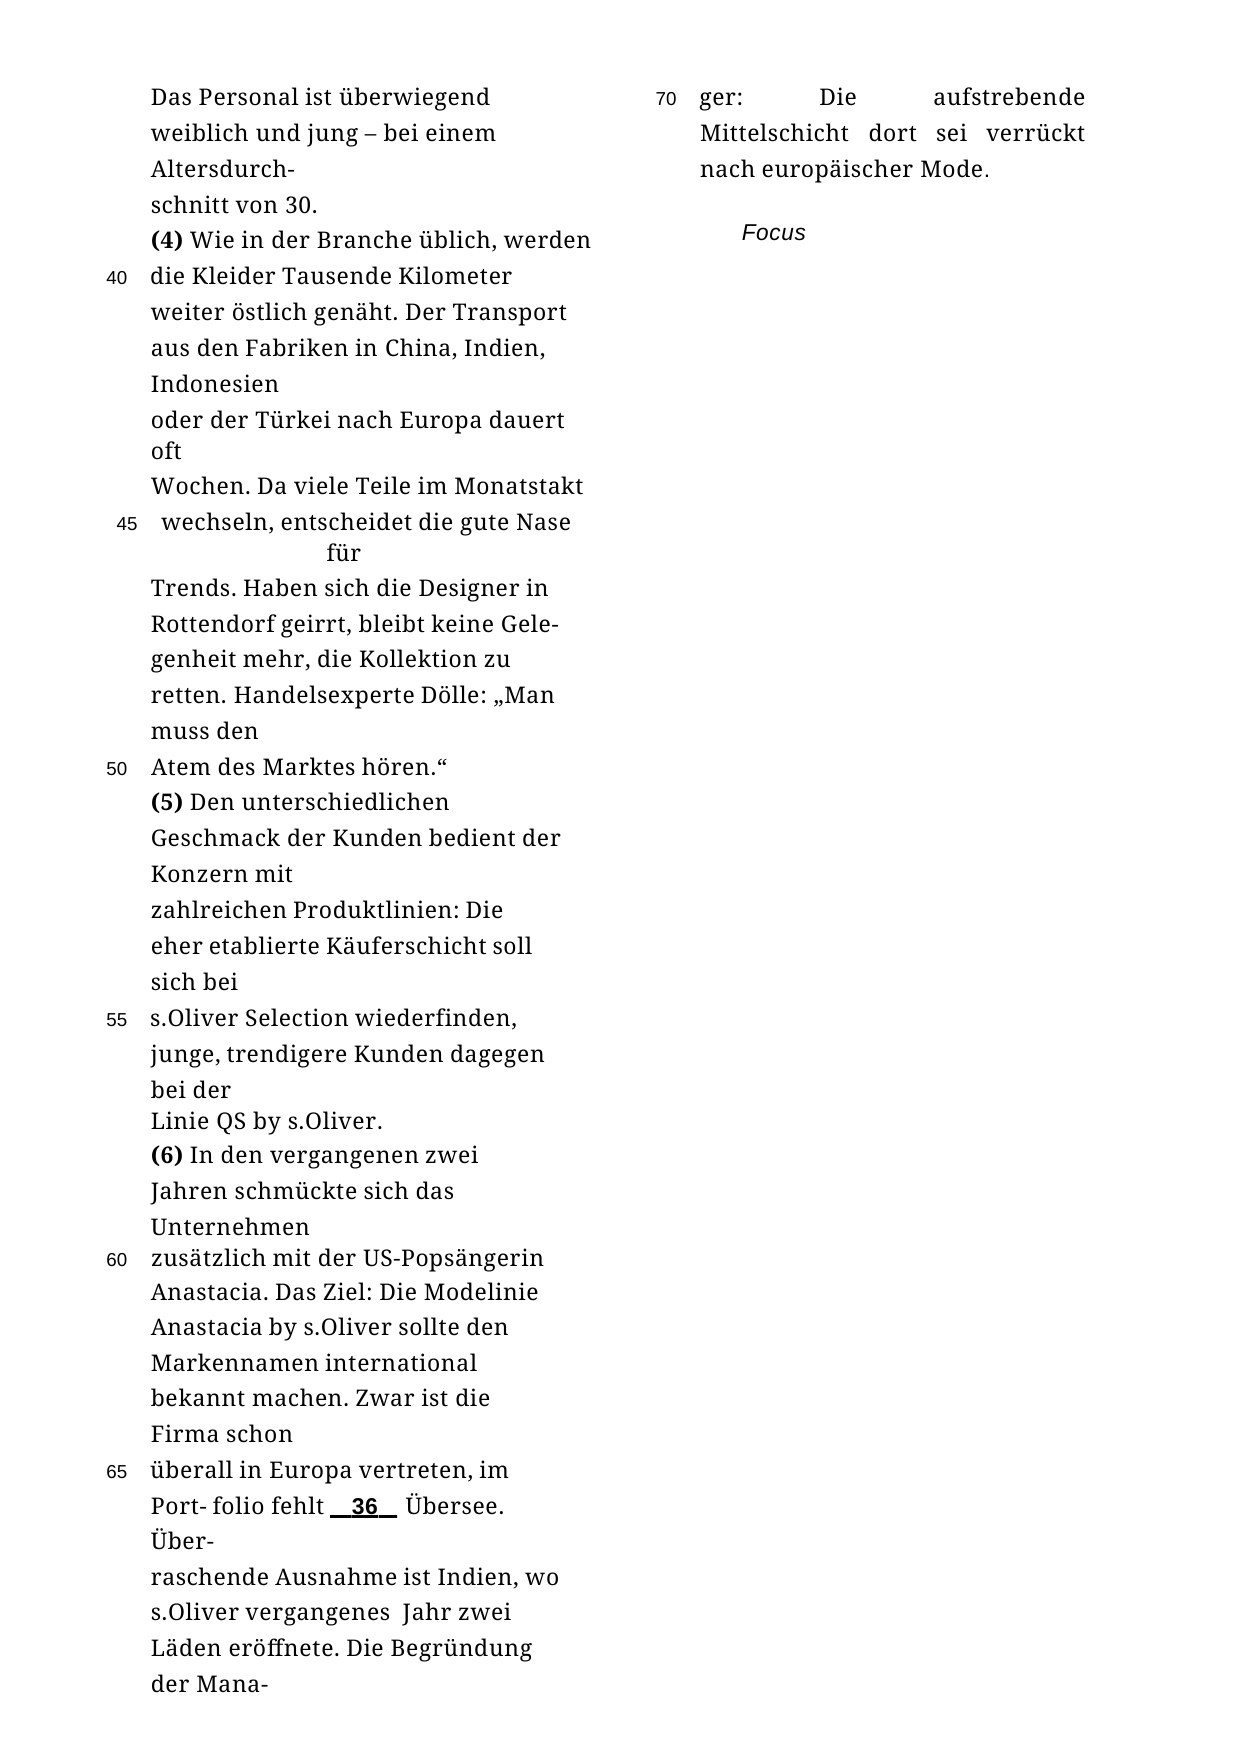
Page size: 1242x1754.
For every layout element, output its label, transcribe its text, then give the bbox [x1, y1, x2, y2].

text 45 wechseln, entscheidet die gute Nase für [102, 506, 585, 568]
text 40 die Kleider Tausende Kilometer weiter östlich genäht. Der Transport aus den Fabriken in China, Indien, Indonesien [106, 260, 575, 399]
text Rottendorf geirrt, bleibt keine Gele- [151, 608, 593, 639]
text 50 Atem des Marktes hören.“ [106, 751, 593, 782]
text Focus [737, 219, 812, 246]
text 70 ger: Die aufstrebende Mittelschicht dort sei verrückt nach europäischer Mode. [655, 81, 1085, 184]
text oder der Türkei nach Europa dauert oft [151, 403, 593, 466]
text (4) Wie in der Branche üblich, werden [151, 224, 593, 256]
text Das Personal ist überwiegend weiblich und jung – bei einem Altersdurch- [151, 81, 575, 184]
text genheit mehr, die Kollektion zu retten. Handelsexperte Dölle: „Man muss den [151, 643, 577, 746]
text Markennamen international bekannt machen. Zwar ist die Firma schon [151, 1346, 559, 1449]
text zahlreichen Produktlinien: Die eher etablierte Käuferschicht soll sich bei [151, 894, 551, 997]
text s.Oliver vergangenes Jahr zwei Läden eröffnete. Die Begründung der Mana- [151, 1596, 572, 1699]
text 55 s.Oliver Selection wiederfinden, junge, trendigere Kunden dagegen bei der [106, 1002, 576, 1105]
text Anastacia. Das Ziel: Die Modelinie [151, 1276, 593, 1307]
text (5) Den unterschiedlichen Geschmack der Kunden bedient der Konzern mit [151, 786, 574, 889]
text Trends. Haben sich die Designer in [151, 572, 593, 603]
text Wochen. Da viele Teile im Monatstakt [151, 470, 593, 501]
text (6) In den vergangenen zwei Jahren schmückte sich das Unternehmen [151, 1139, 553, 1242]
text Linie QS by s.Oliver. [151, 1109, 593, 1134]
text raschende Ausnahme ist Indien, wo [151, 1561, 593, 1592]
text 60 zusätzlich mit der US-Popsängerin [106, 1247, 593, 1272]
text Anastacia by s.Oliver sollte den [151, 1311, 593, 1342]
text 65 überall in Europa vertreten, im Port- folio fehlt 36 Übersee. Über- [106, 1454, 557, 1556]
text schnitt von 30. [151, 189, 593, 220]
